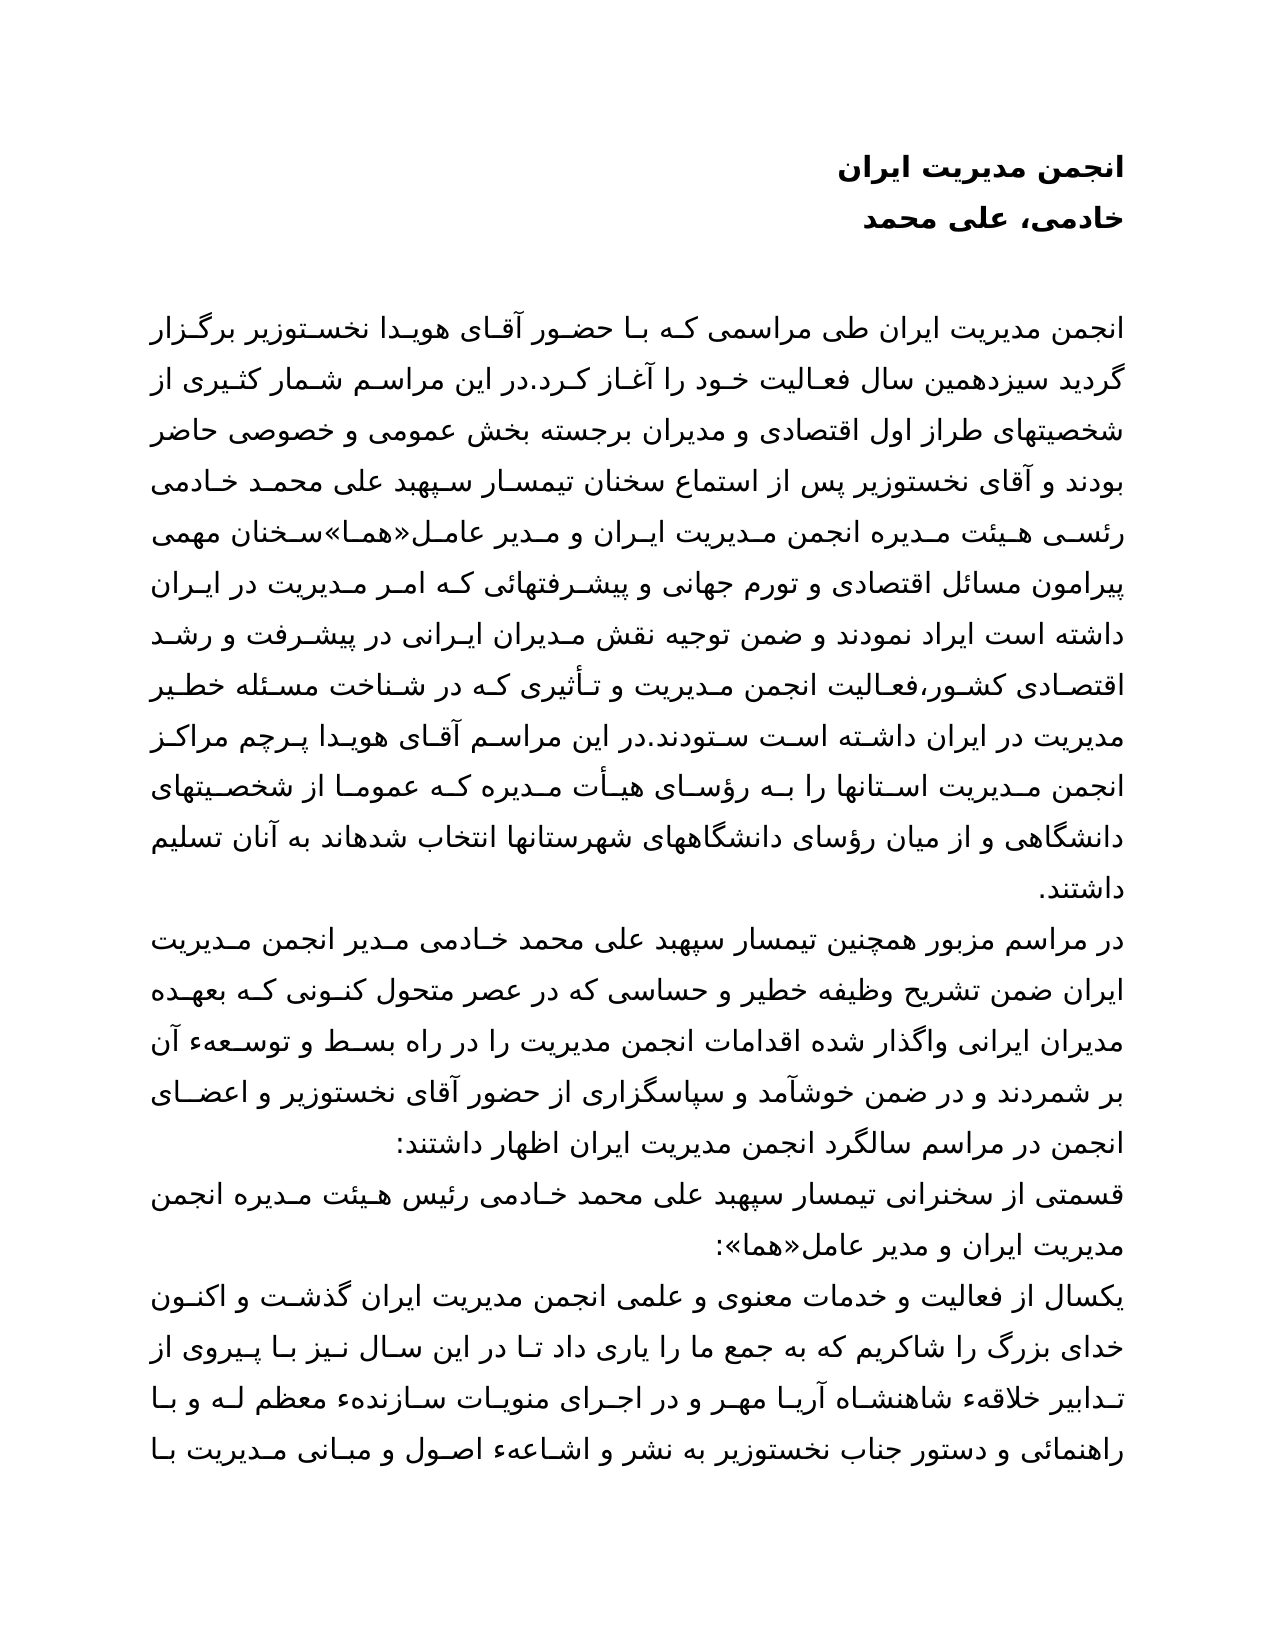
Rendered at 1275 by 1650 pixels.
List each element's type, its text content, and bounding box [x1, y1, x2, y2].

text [150, 1279, 1125, 1466]
text انجمن مدیریت ایران [150, 150, 1125, 184]
text خادمی، علی محمد [150, 201, 1125, 235]
text انجمن مدیریت ایران طی مراسمی که با حضور آقای هویدا نخست‏وزیر برگزار گردید سیزدهمین سال فعالیت خود را آغاز کرد.در این مراسم شمار کثیری از شخصیتهای طراز اول اقتصادی و مدیران برجسته بخش عمومی و خصوصی حاضر بودند و آقای نخست‏وزیر پس‏ از استماع سخنان تیمسار سپهبد علی محمد خادمی رئسی هیئت مدیره انجمن مدیریت ایران‏ و مدیر عامل«هما»سخنان مهمی پیرامون مسائل اقتصادی و تورم جهانی و پیشرفتهائی که‏ امر مدیریت در ایران داشته است ایراد نمودند و ضمن توجیه نقش مدیران ایرانی در پیشرفت‏ و رشد اقتصادی کشور،فعالیت انجمن مدیریت و تأثیری که در شناخت مسئله خطیر مدیریت‏ در ایران داشته است ستودند.در این مراسم آقای هویدا پرچم مراکز انجمن مدیریت استانها را به رؤسای هیأت مدیره که عموما از شخصیتهای دانشگاهی و از میان رؤسای دانشگاههای‏ شهرستانها انتخاب شده‏اند به آنان تسلیم داشتند. [150, 311, 1125, 906]
text در مراسم مزبور همچنین تیمسار سپهبد علی محمد خادمی مدیر انجمن مدیریت ایران‏ ضمن تشریح وظیفه خطیر و حساسی که در عصر متحول کنونی که بعهده مدیران ایرانی واگذار شده اقدامات انجمن مدیریت را در راه بسط و توسعهء آن بر شمردند و در ضمن خوش‏آمد و سپاسگزاری از حضور آقای نخست‏وزیر و اعضای انجمن در مراسم سالگرد انجمن مدیریت‏ ایران اظهار داشتند: [150, 923, 1125, 1160]
text قسمتی از سخنرانی تیمسار سپهبد علی محمد خادمی‏ رئیس هیئت مدیره انجمن مدیریت ایران‏ و مدیر عامل«هما»: [150, 1177, 1125, 1262]
